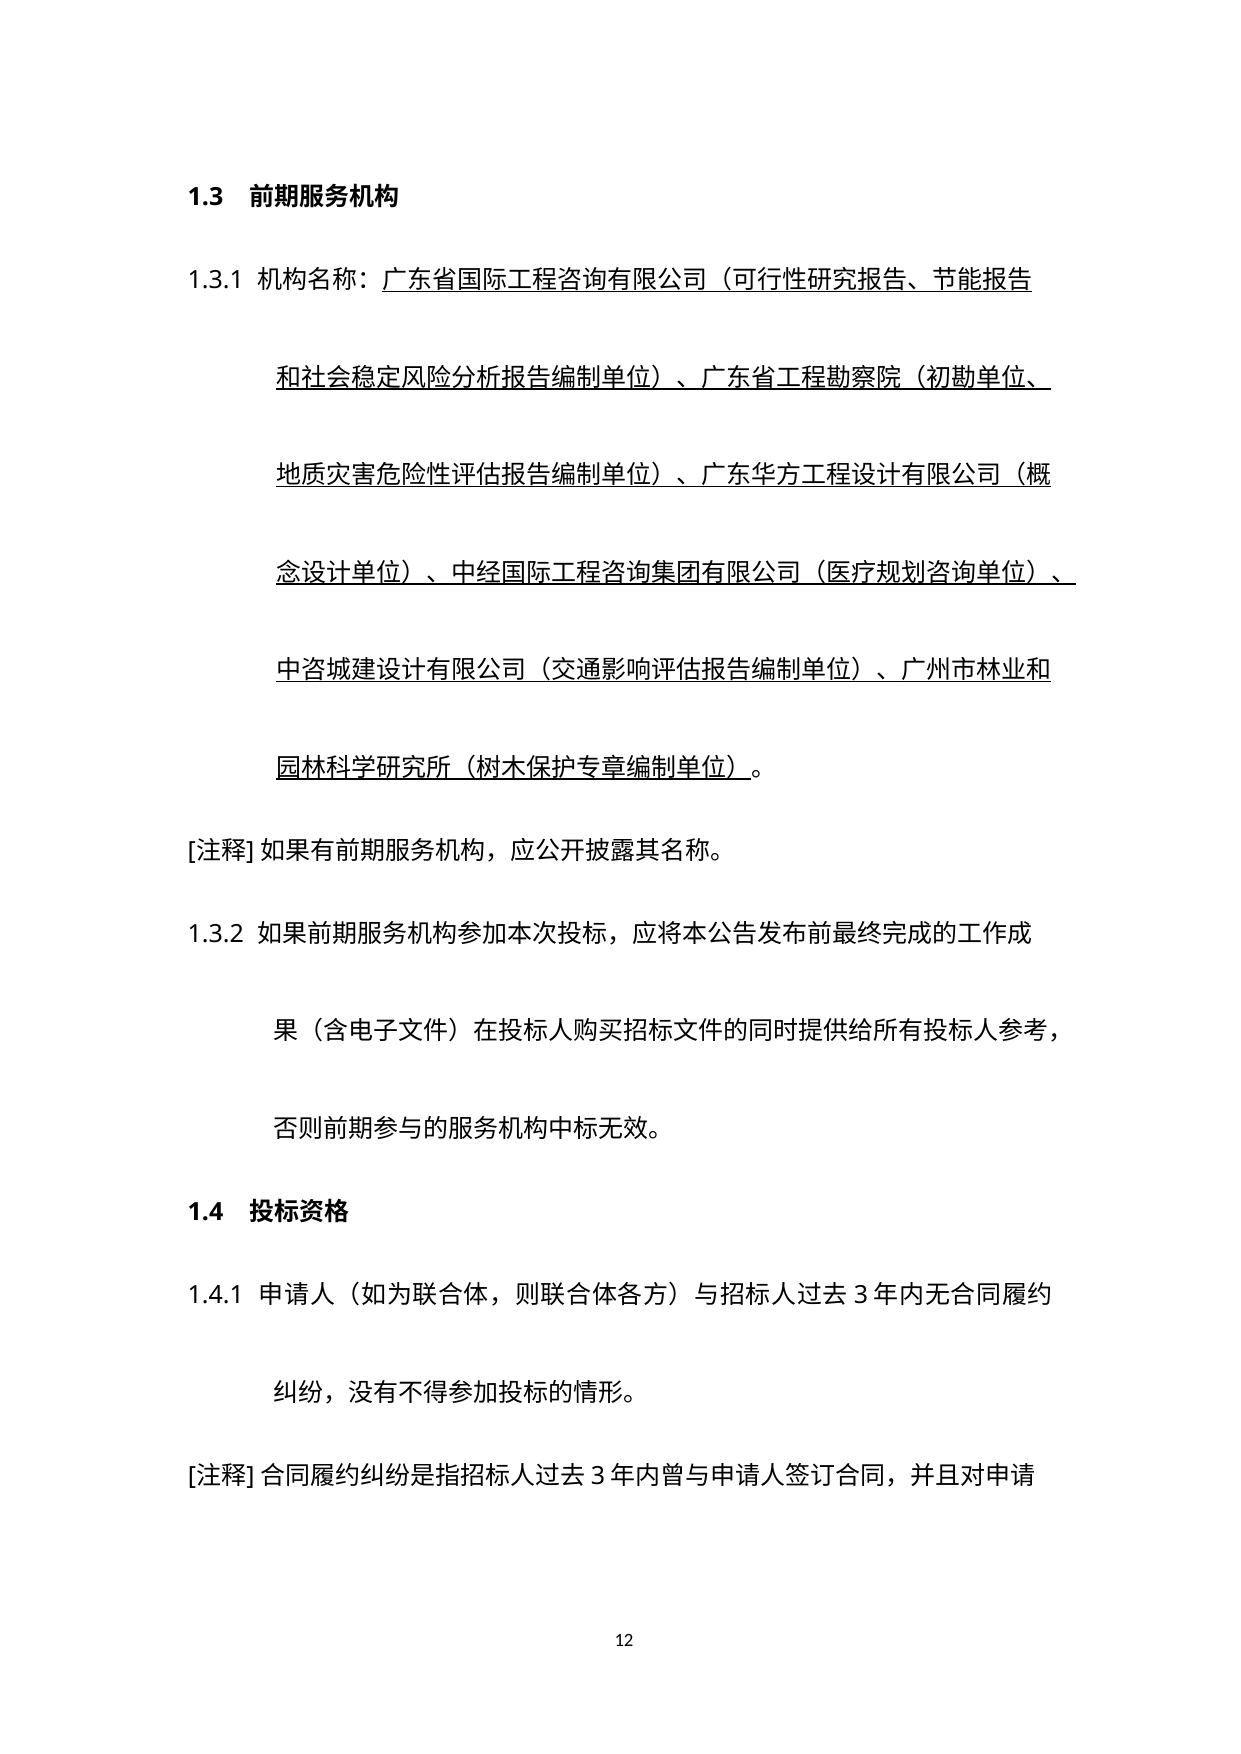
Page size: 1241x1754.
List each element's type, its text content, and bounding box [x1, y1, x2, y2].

text 1.4 投标资格 [187, 1177, 1053, 1242]
text 1.4.1 申请人（如为联合体，则联合体各方）与招标人过去3年内无合同履约纠纷，没有不得参加投标的情形。 [187, 1260, 1053, 1423]
text [注释] 如果有前期服务机构，应公开披露其名称。 [187, 816, 1053, 881]
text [188, 1441, 1053, 1506]
text 1.3 前期服务机构 [187, 162, 1053, 227]
text 1.3.1 机构名称：广东省国际工程咨询有限公司（可行性研究报告、节能报告和社会稳定风险分析报告编制单位）、广东省工程勘察院（初勘单位、地质灾害危险性评估报告编制单位）、广东华方工程设计有限公司（概念设计单位）、中经国际工程咨询集团有限公司（医疗规划咨询单位）、中咨城建设计有限公司（交通影响评估报告编制单位）、广州市林业和园林科学研究所（树木保护专章编制单位）。 [187, 245, 1053, 798]
text 1.3.2 如果前期服务机构参加本次投标，应将本公告发布前最终完成的工作成果（含电子文件）在投标人购买招标文件的同时提供给所有投标人参考，否则前期参与的服务机构中标无效。 [187, 899, 1053, 1159]
